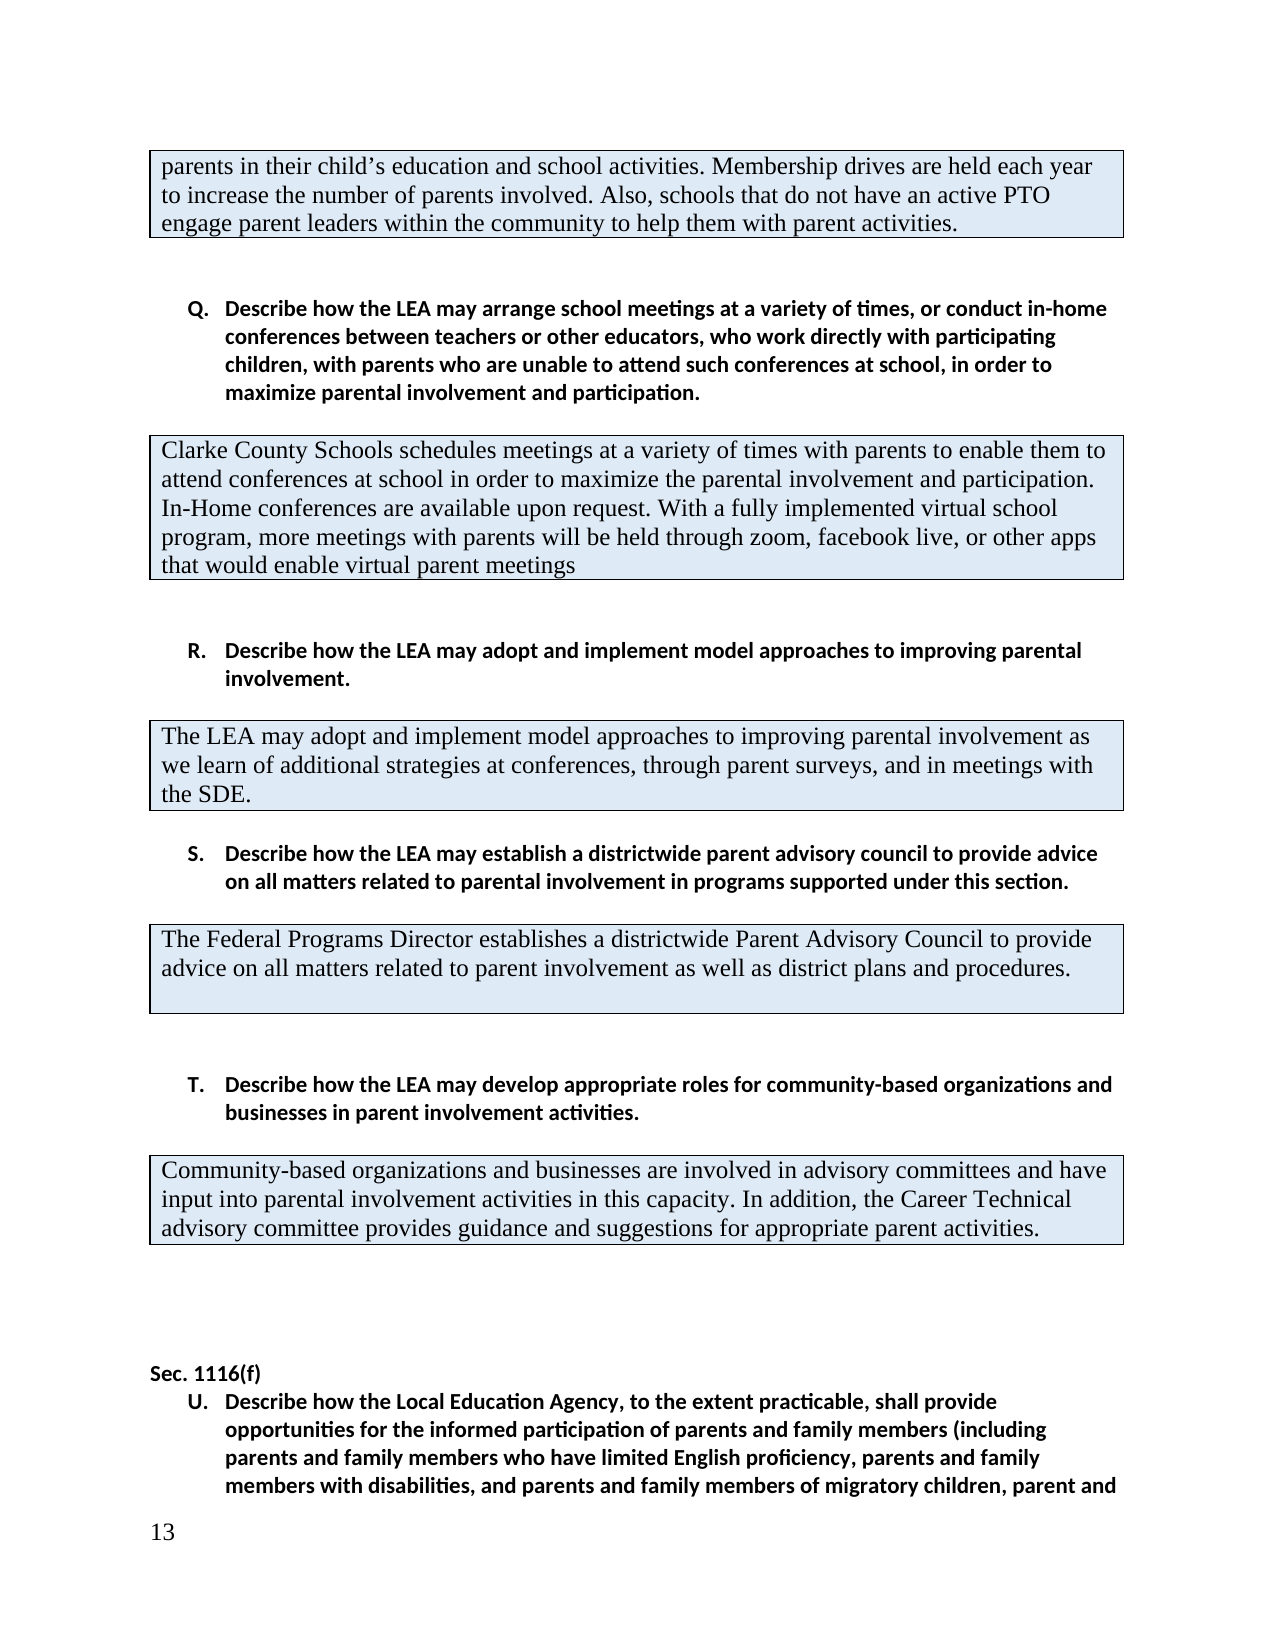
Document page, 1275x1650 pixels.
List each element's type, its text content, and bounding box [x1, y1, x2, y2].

list Describe how the LEA may establish a districtwide parent advisory council to provide advice on all matters related to parental involvement in programs supported under this section. [187, 839, 1125, 895]
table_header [151, 151, 1123, 237]
list Describe how the LEA may adopt and implement model approaches to improving parental involvement. [187, 636, 1125, 692]
list Describe how the LEA may arrange school meetings at a variety of times, or conduct in-home conferences between teachers or other educators, who work directly with participating children, with parents who are unable to attend such conferences at school, in order to maximize parental involvement and participation. [187, 294, 1125, 406]
table_header Community-based organizations and businesses are involved in advisory committees and have input into parental involvement activities in this capacity. In addition, the Career Technical advisory committee provides guidance and suggestions for appropriate parent activities. [151, 1156, 1123, 1244]
table_header Clarke County Schools schedules meetings at a variety of times with parents to enable them to attend conferences at school in order to maximize the parental involvement and participation. In-Home conferences are available upon request. With a fully implemented virtual school program, more meetings with parents will be held through zoom, facebook live, or other apps that would enable virtual parent meetings [151, 436, 1123, 579]
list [187, 1387, 1125, 1499]
list Describe how the LEA may develop appropriate roles for community-based organizations and businesses in parent involvement activities. [187, 1070, 1125, 1126]
table_header The LEA may adopt and implement model approaches to improving parental involvement as we learn of additional strategies at conferences, through parent surveys, and in meetings with the SDE. [151, 721, 1123, 810]
text Sec. 1116(f) [150, 1359, 1125, 1387]
table_header The Federal Programs Director establishes a districtwide Parent Advisory Council to provide advice on all matters related to parent involvement as well as district plans and procedures. [151, 925, 1123, 1013]
